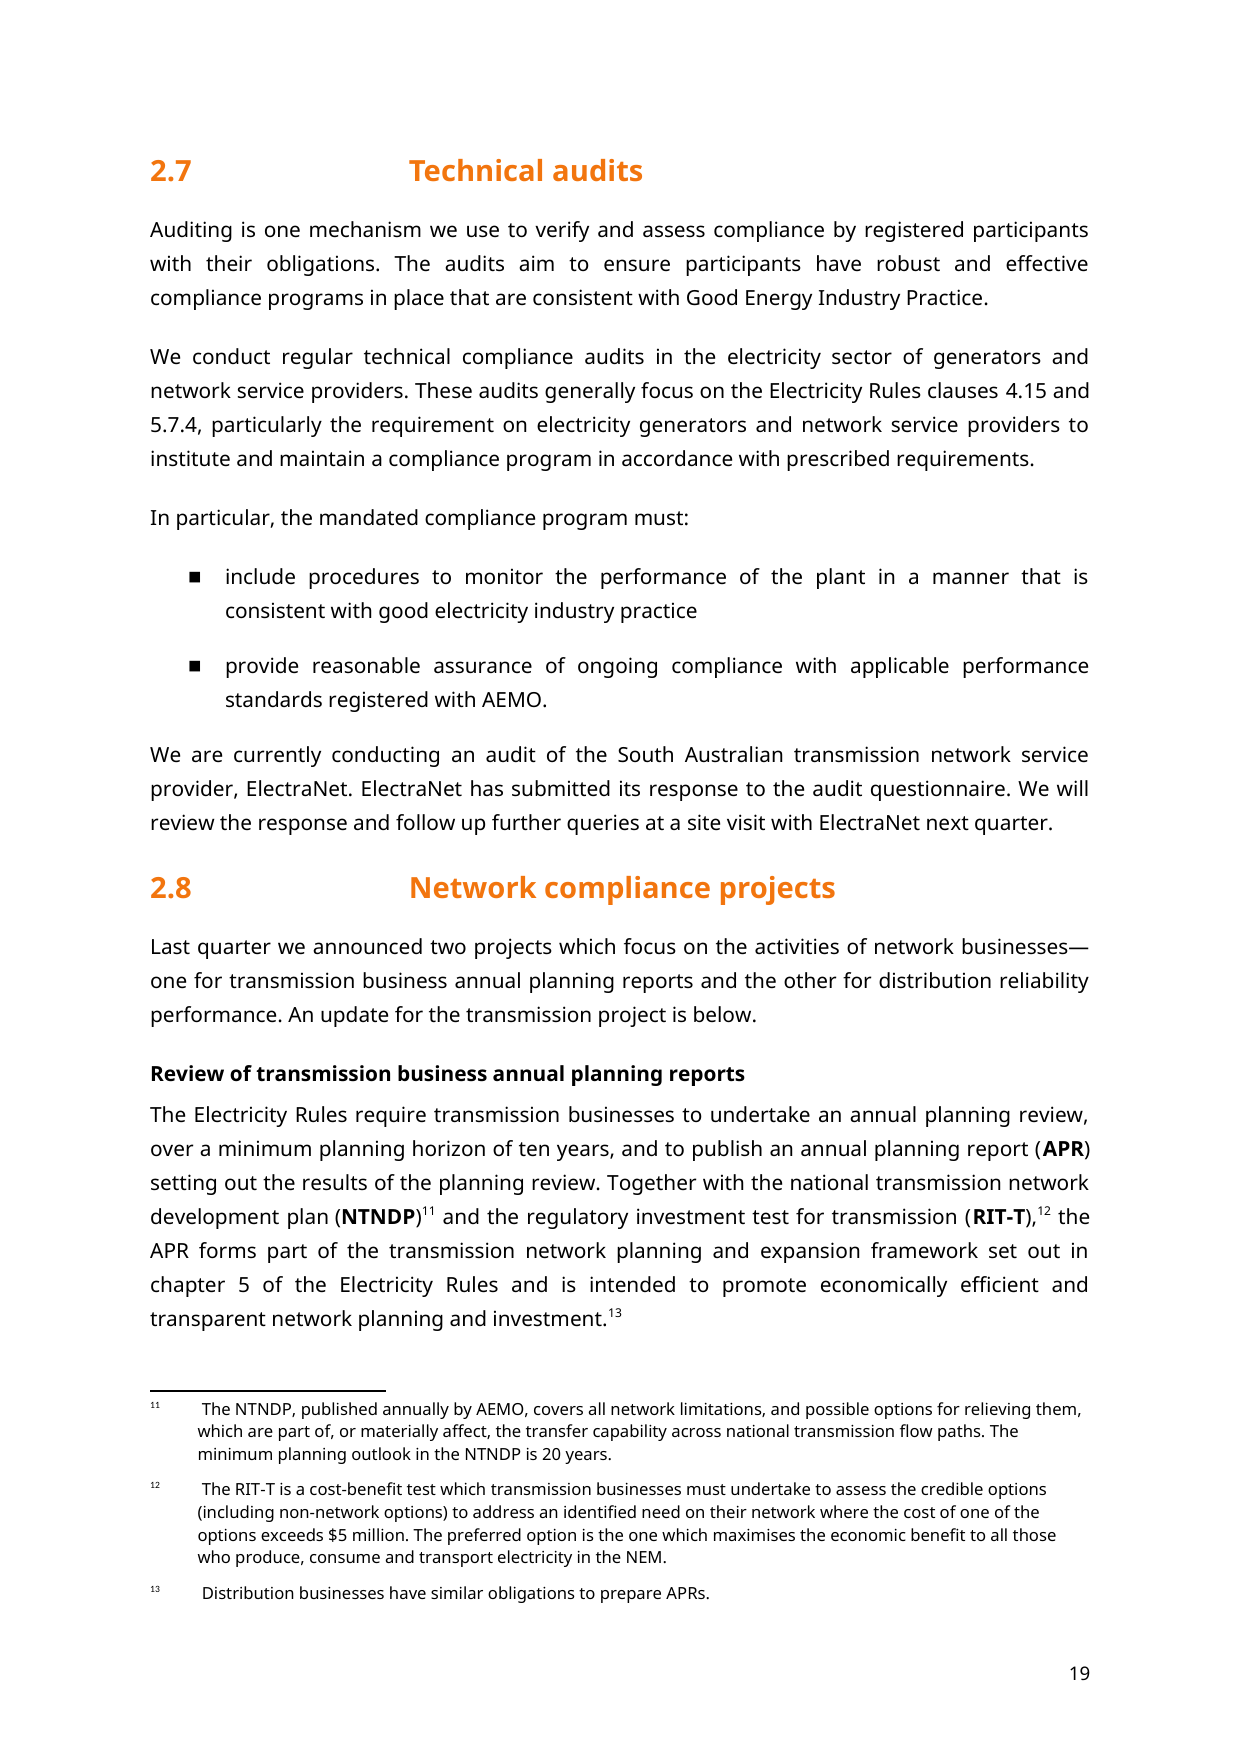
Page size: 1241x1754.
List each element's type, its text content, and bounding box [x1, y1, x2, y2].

list include procedures to monitor the performance of the plant in a manner that is consistent with good electricity industry practice [187, 562, 1090, 625]
text We conduct regular technical compliance audits in the electricity sector of generators and network service providers. These audits generally focus on the Electricity Rules clauses 4.15 and 5.7.4, particularly the requirement on electricity generators and network service providers to institute and maintain a compliance program in accordance with prescribed requirements. [150, 342, 1090, 472]
text Last quarter we announced two projects which focus on the activities of network businesses—one for transmission business annual planning reports and the other for distribution reliability performance. An update for the transmission project is below. [150, 932, 1090, 1028]
subtitle Technical audits [150, 150, 1090, 190]
text We are currently conducting an audit of the South Australian transmission network service provider, ElectraNet. ElectraNet has submitted its response to the audit questionnaire. We will review the response and follow up further queries at a site visit with ElectraNet next quarter. [150, 740, 1090, 837]
subtitle Network compliance projects [150, 867, 1090, 907]
text The Electricity Rules require transmission businesses to undertake an annual planning review, over a minimum planning horizon of ten years, and to publish an annual planning report (APR) setting out the results of the planning review. Together with the national transmission network development plan (NTNDP) and the regulatory investment test for transmission (RIT-T), the APR forms part of the transmission network planning and expansion framework set out in chapter 5 of the Electricity Rules and is intended to promote economically efficient and transparent network planning and investment. [150, 1100, 1090, 1333]
text In particular, the mandated compliance program must: [150, 503, 1090, 532]
list provide reasonable assurance of ongoing compliance with applicable performance standards registered with AEMO. [187, 651, 1090, 714]
subtitle Review of transmission business annual planning reports [150, 1059, 1090, 1088]
text Auditing is one mechanism we use to verify and assess compliance by registered participants with their obligations. The audits aim to ensure participants have robust and effective compliance programs in place that are consistent with Good Energy Industry Practice. [150, 215, 1090, 311]
